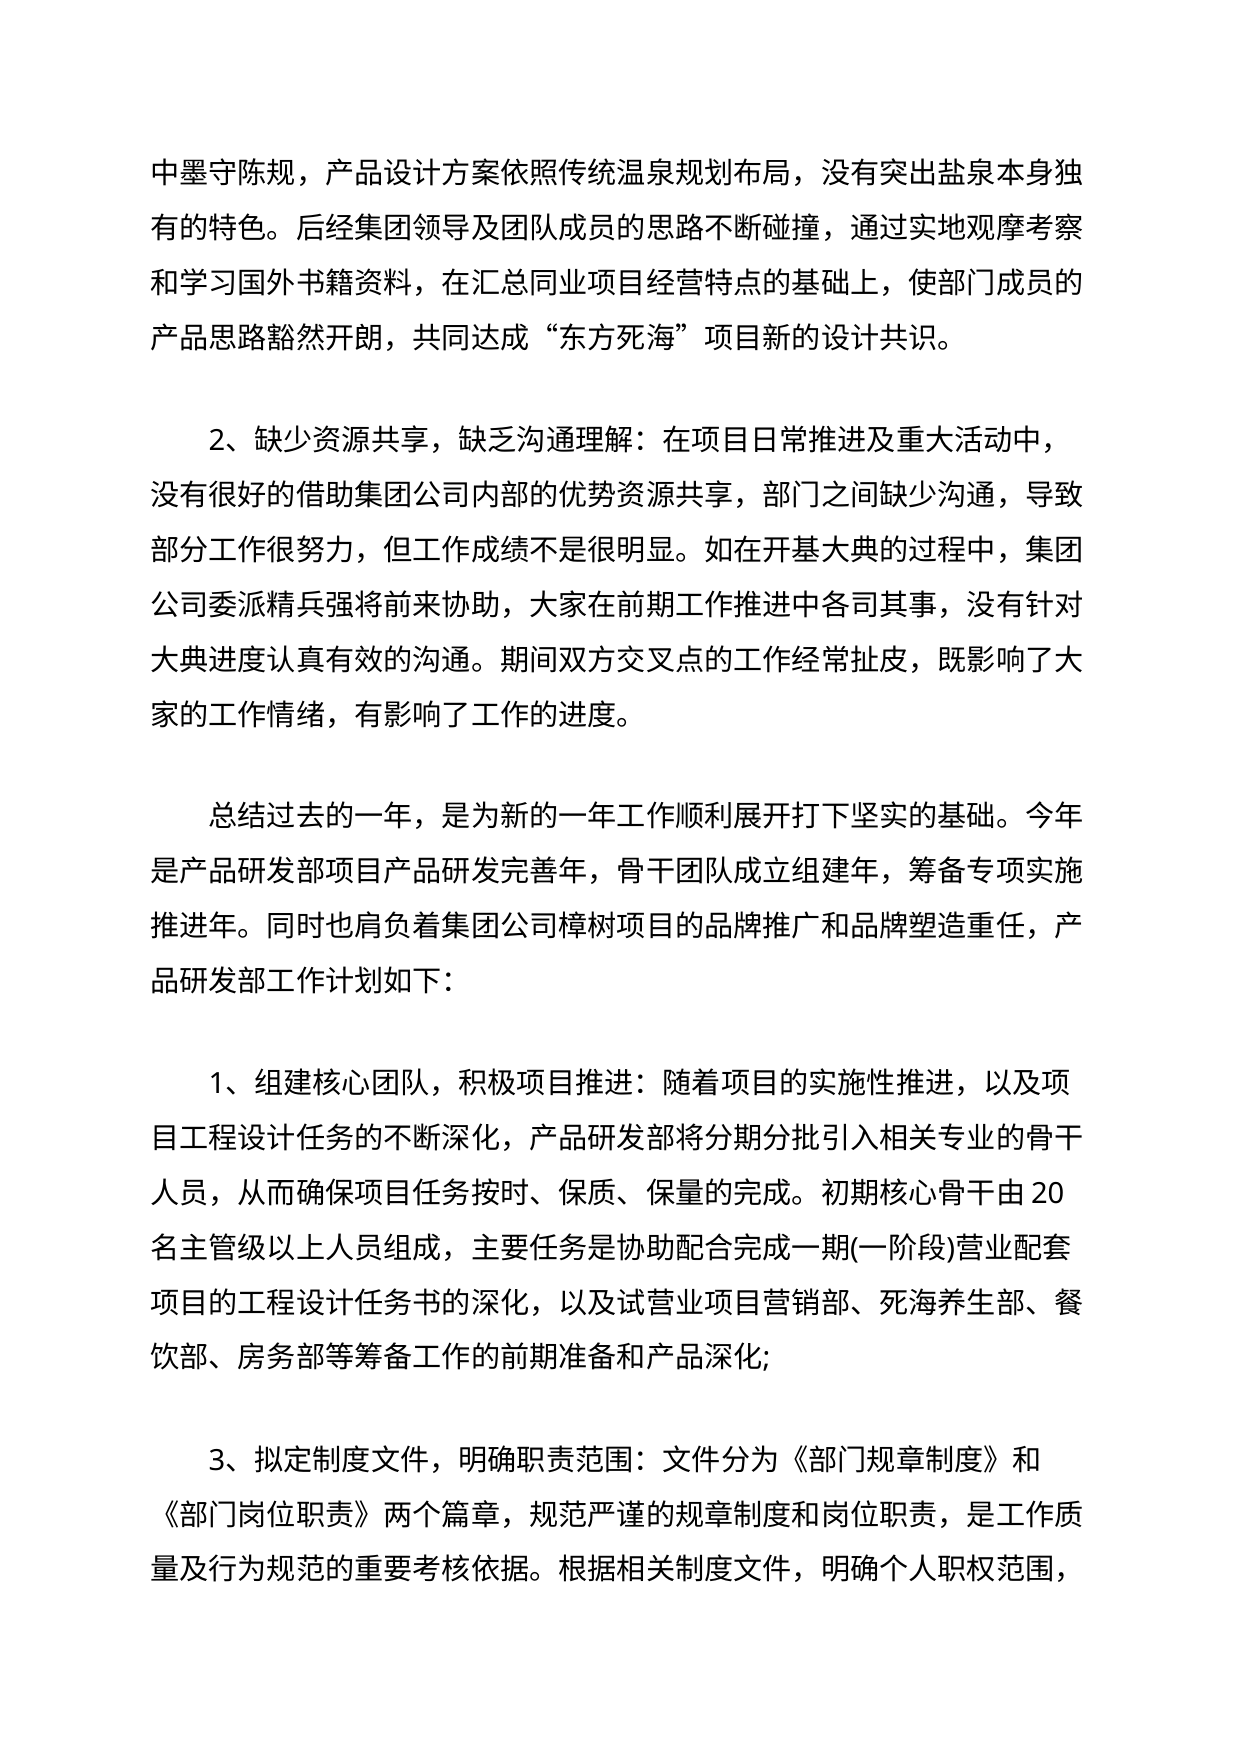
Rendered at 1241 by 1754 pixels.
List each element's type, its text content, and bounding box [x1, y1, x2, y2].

text 总结过去的一年，是为新的一年工作顺利展开打下坚实的基础。今年是产品研发部项目产品研发完善年，骨干团队成立组建年，筹备专项实施推进年。同时也肩负着集团公司樟树项目的品牌推广和品牌塑造重任，产品研发部工作计划如下： [150, 793, 1090, 1000]
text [150, 1436, 1090, 1588]
text 1、组建核心团队，积极项目推进：随着项目的实施性推进，以及项目工程设计任务的不断深化，产品研发部将分期分批引入相关专业的骨干人员，从而确保项目任务按时、保质、保量的完成。初期核心骨干由20名主管级以上人员组成，主要任务是协助配合完成一期(一阶段)营业配套项目的工程设计任务书的深化，以及试营业项目营销部、死海养生部、餐饮部、房务部等筹备工作的前期准备和产品深化; [150, 1059, 1090, 1376]
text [150, 150, 1090, 357]
text 2、缺少资源共享，缺乏沟通理解：在项目日常推进及重大活动中，没有很好的借助集团公司内部的优势资源共享，部门之间缺少沟通，导致部分工作很努力，但工作成绩不是很明显。如在开基大典的过程中，集团公司委派精兵强将前来协助，大家在前期工作推进中各司其事，没有针对大典进度认真有效的沟通。期间双方交叉点的工作经常扯皮，既影响了大家的工作情绪，有影响了工作的进度。 [150, 416, 1090, 733]
